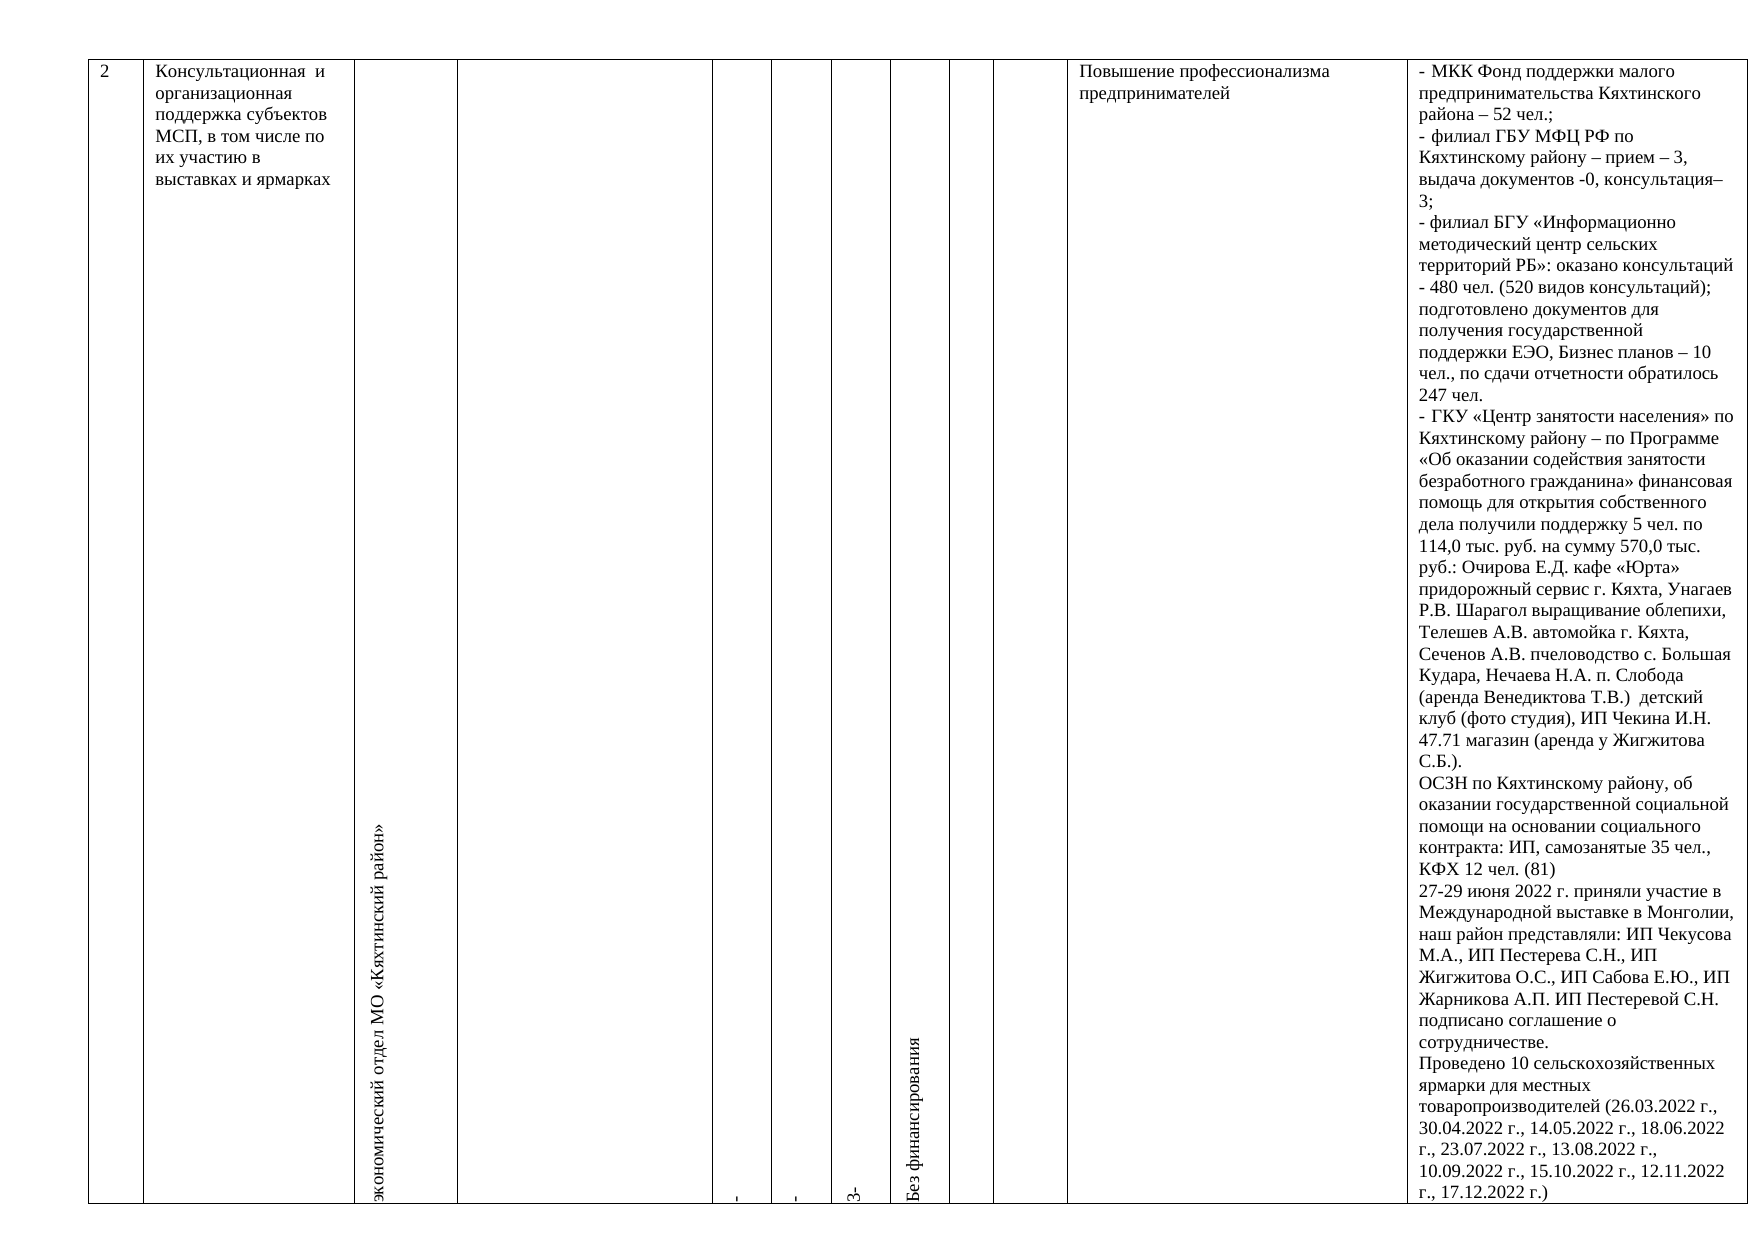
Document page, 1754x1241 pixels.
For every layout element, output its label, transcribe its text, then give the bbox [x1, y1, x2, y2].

table_cell 3- [832, 60, 890, 1203]
table_cell - МКК Фонд поддержки малого предпринимательства Кяхтинского района – 52 чел.; - филиал ГБУ МФЦ РФ по Кяхтинскому району – прием – 3, выдача документов -0, консультация–3; - филиал БГУ «Информационно методический центр сельских территорий РБ»: оказано консультаций - 480 чел. (520 видов консультаций); подготовлено документов для получения государственной поддержки ЕЭО, Бизнес планов – 10 чел., по сдачи отчетности обратилось 247 чел. - ГКУ «Центр занятости населения» по Кяхтинскому району – по Программе «Об оказании содействия занятости безработного гражданина» финансовая помощь для открытия собственного дела получили поддержку 5 чел. по 114,0 тыс. руб. на сумму 570,0 тыс. руб.: Очирова Е.Д. кафе «Юрта» придорожный сервис г. Кяхта, Унагаев Р.В. Шарагол выращивание облепихи, Телешев А.В. автомойка г. Кяхта, Сеченов А.В. пчеловодство с. Большая Кудара, Нечаева Н.А. п. Слобода (аренда Венедиктова Т.В.) детский клуб (фото студия), ИП Чекина И.Н. 47.71 магазин (аренда у Жигжитова С.Б.). ОСЗН по Кяхтинскому району, об оказании государственной социальной помощи на основании социального контракта: ИП, самозанятые 35 чел., КФХ 12 чел. (81) 27-29 июня 2022 г. приняли участие в Международной выставке в Монголии, наш район представляли: ИП Чекусова М.А., ИП Пестерева С.Н., ИП Жигжитова О.С., ИП Сабова Е.Ю., ИП Жарникова А.П. ИП Пестеревой С.Н. подписано соглашение о сотрудничестве. Проведено 10 сельскохозяйственных ярмарки для местных товаропроизводителей (26.03.2022 г., 30.04.2022 г., 14.05.2022 г., 18.06.2022 г., 23.07.2022 г., 13.08.2022 г., 10.09.2022 г., 15.10.2022 г., 12.11.2022 г., 17.12.2022 г.) [1408, 60, 1747, 1203]
table_cell [458, 60, 712, 1203]
table_cell 2 [89, 60, 143, 1203]
table_cell Повышение профессионализма предпринимателей [1068, 60, 1407, 1203]
table_cell Консультационная и организационная поддержка субъектов МСП, в том числе по их участию в выставках и ярмарках [144, 60, 354, 1203]
table_cell [950, 60, 993, 1203]
table_cell - [713, 60, 771, 1203]
table_cell Без финансирования [891, 60, 949, 1203]
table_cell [355, 60, 457, 1203]
table_cell [994, 60, 1067, 1203]
table_cell - [772, 60, 831, 1203]
